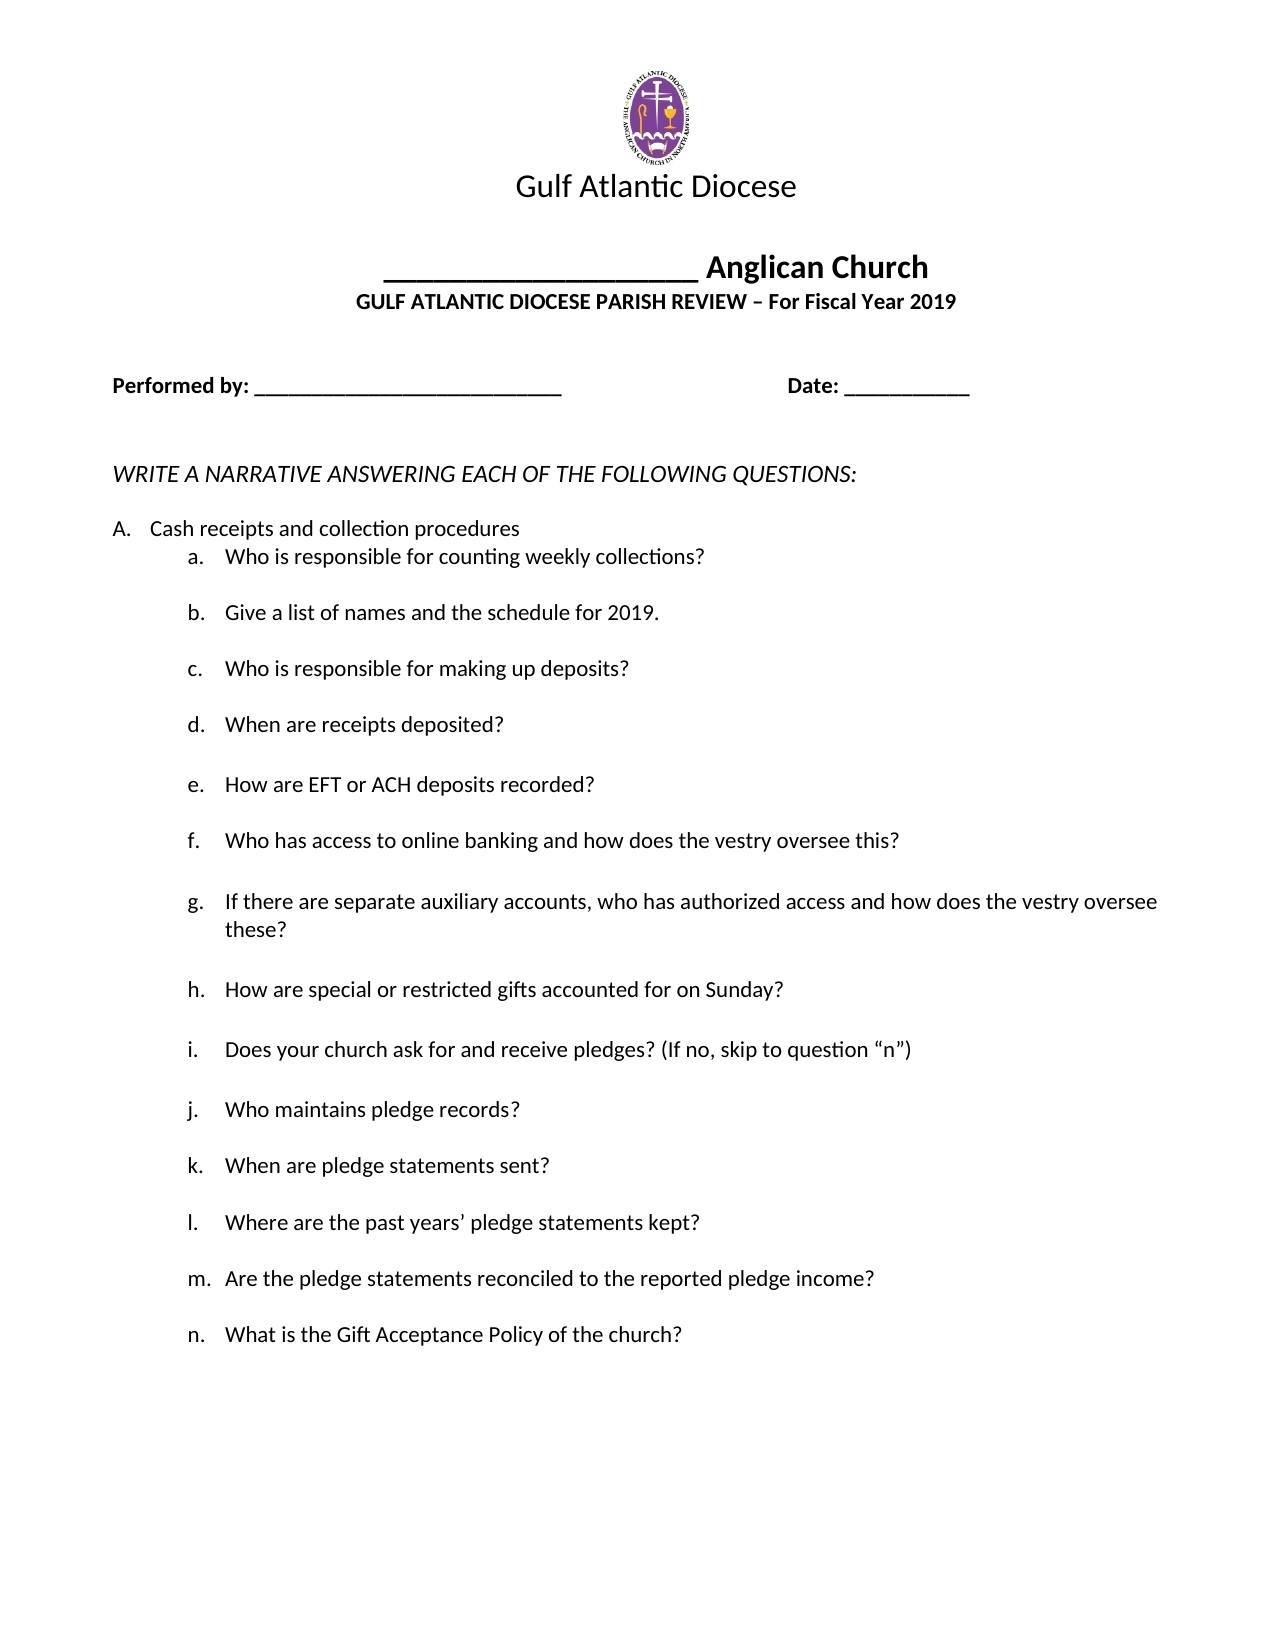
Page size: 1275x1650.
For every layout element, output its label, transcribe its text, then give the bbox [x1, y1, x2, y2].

text GULF ATLANTIC DIOCESE PARISH REVIEW – For Fiscal Year 2019 [112, 287, 1200, 315]
list If there are separate auxiliary accounts, who has authorized access and how does the vestry oversee these? [187, 887, 1200, 943]
list What is the Gift Acceptance Policy of the church? [187, 1320, 1200, 1348]
subtitle WRITE A NARRATIVE ANSWERING EACH OF THE FOLLOWING QUESTIONS: [112, 458, 1200, 489]
list Cash receipts and collection procedures [112, 514, 1200, 542]
list When are pledge statements sent? [187, 1152, 1200, 1179]
list Who has access to online banking and how does the vestry oversee this? [187, 827, 1200, 855]
list Give a list of names and the schedule for 2019. [187, 598, 1200, 626]
list Who is responsible for making up deposits? [187, 654, 1200, 682]
list Who is responsible for counting weekly collections? [187, 542, 1200, 570]
list Does your church ask for and receive pledges? (If no, skip to question “n”) [187, 1035, 1200, 1063]
list Who maintains pledge records? [187, 1096, 1200, 1123]
list How are special or restricted gifts accounted for on Sunday? [187, 975, 1200, 1003]
subtitle ___________________ Anglican Church [112, 246, 1200, 287]
picture [623, 71, 689, 165]
text Performed by: ___________________________ Date: ___________ [112, 371, 1200, 399]
text Gulf Atlantic Diocese [112, 165, 1200, 206]
list How are EFT or ACH deposits recorded? [187, 771, 1200, 799]
list Are the pledge statements reconciled to the reported pledge income? [187, 1264, 1200, 1292]
list Where are the past years’ pledge statements kept? [187, 1208, 1200, 1236]
list When are receipts deposited? [187, 710, 1200, 738]
